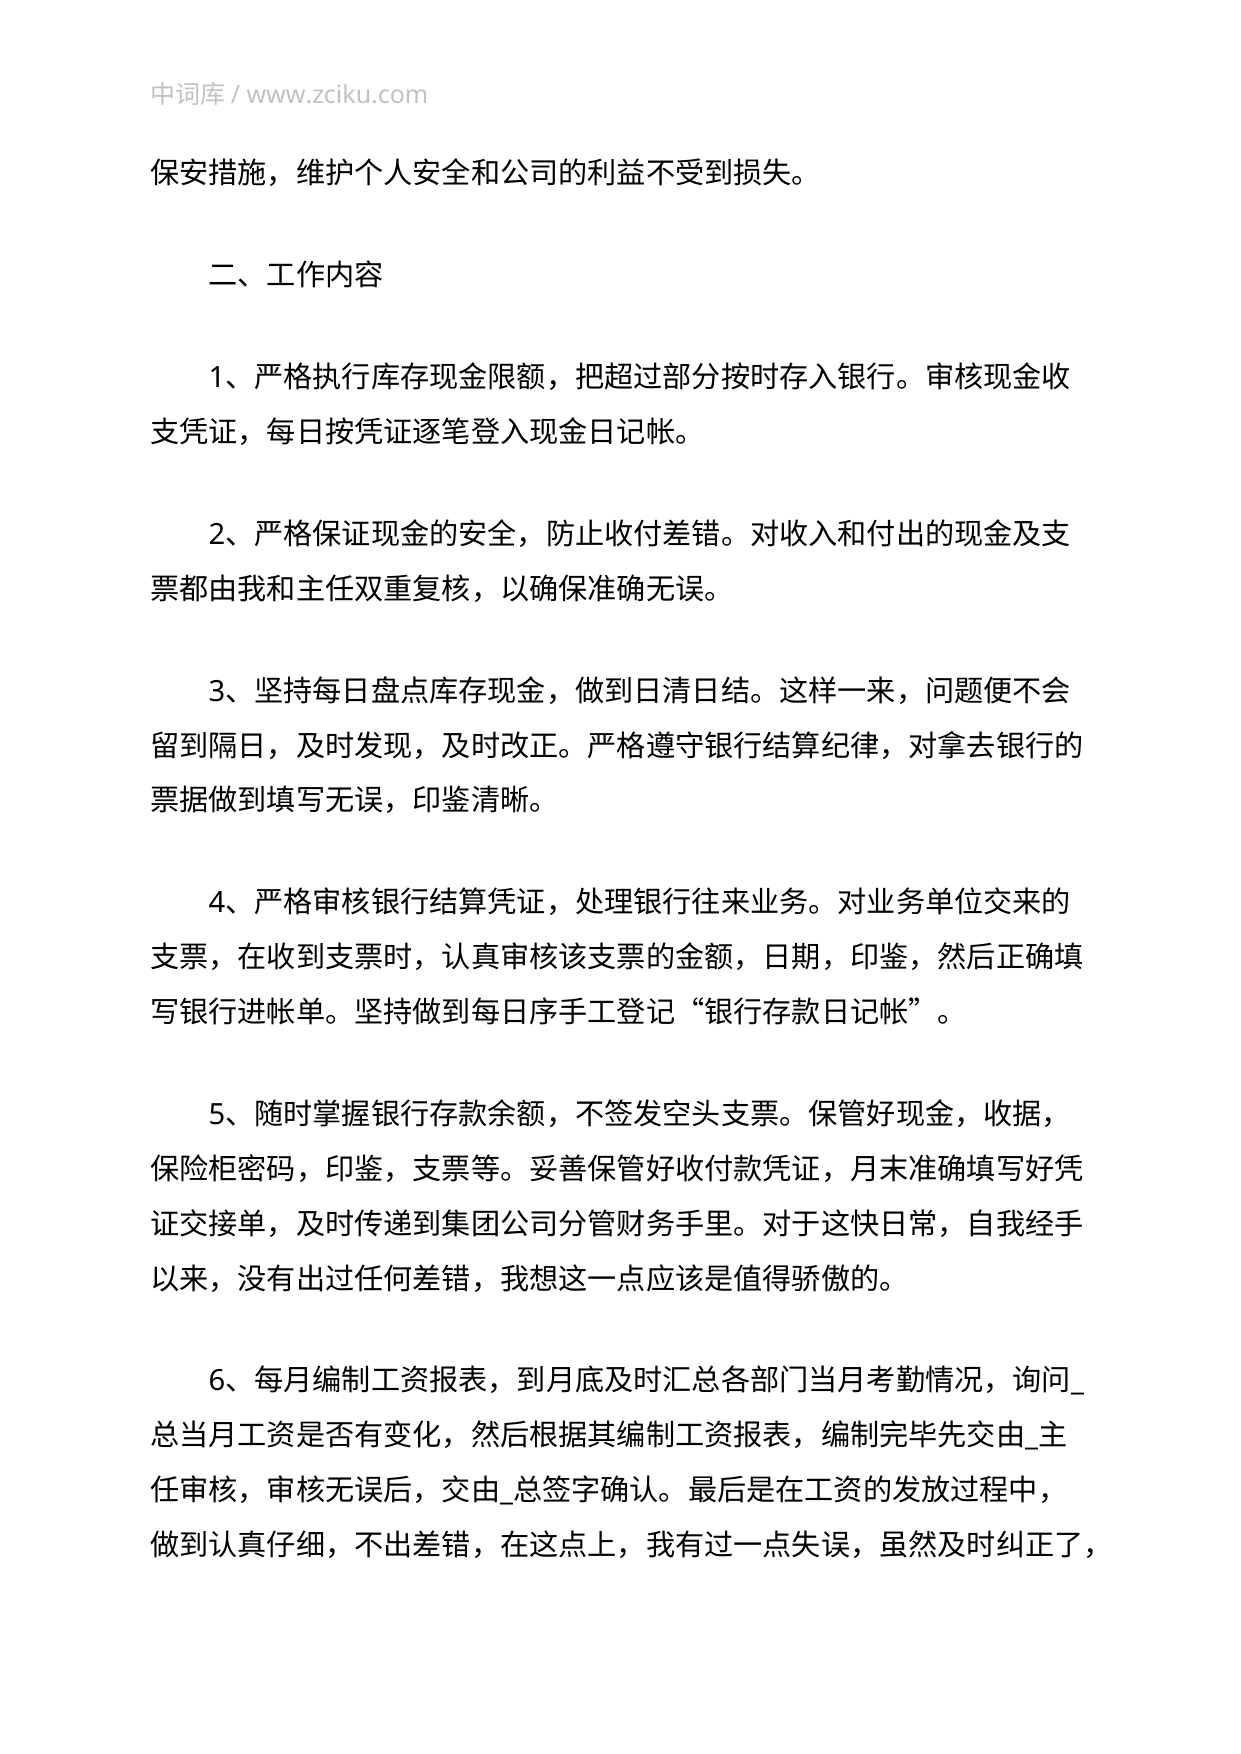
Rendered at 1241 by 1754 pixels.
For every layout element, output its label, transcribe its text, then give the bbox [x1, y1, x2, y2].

text 二、工作内容 [150, 252, 1090, 294]
text 1、严格执行库存现金限额，把超过部分按时存入银行。审核现金收支凭证，每日按凭证逐笔登入现金日记帐。 [150, 353, 1090, 451]
text 2、严格保证现金的安全，防止收付差错。对收入和付出的现金及支票都由我和主任双重复核，以确保准确无误。 [150, 510, 1090, 608]
text 4、严格审核银行结算凭证，处理银行往来业务。对业务单位交来的支票，在收到支票时，认真审核该支票的金额，日期，印鉴，然后正确填写银行进帐单。坚持做到每日序手工登记“银行存款日记帐”。 [150, 879, 1090, 1031]
text 3、坚持每日盘点库存现金，做到日清日结。这样一来，问题便不会留到隔日，及时发现，及时改正。严格遵守银行结算纪律，对拿去银行的票据做到填写无误，印鉴清晰。 [150, 667, 1090, 819]
text 5、随时掌握银行存款余额，不签发空头支票。保管好现金，收据，保险柜密码，印鉴，支票等。妥善保管好收付款凭证，月末准确填写好凭证交接单，及时传递到集团公司分管财务手里。对于这快日常，自我经手以来，没有出过任何差错，我想这一点应该是值得骄傲的。 [150, 1090, 1090, 1297]
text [150, 1357, 1090, 1564]
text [150, 150, 1090, 192]
